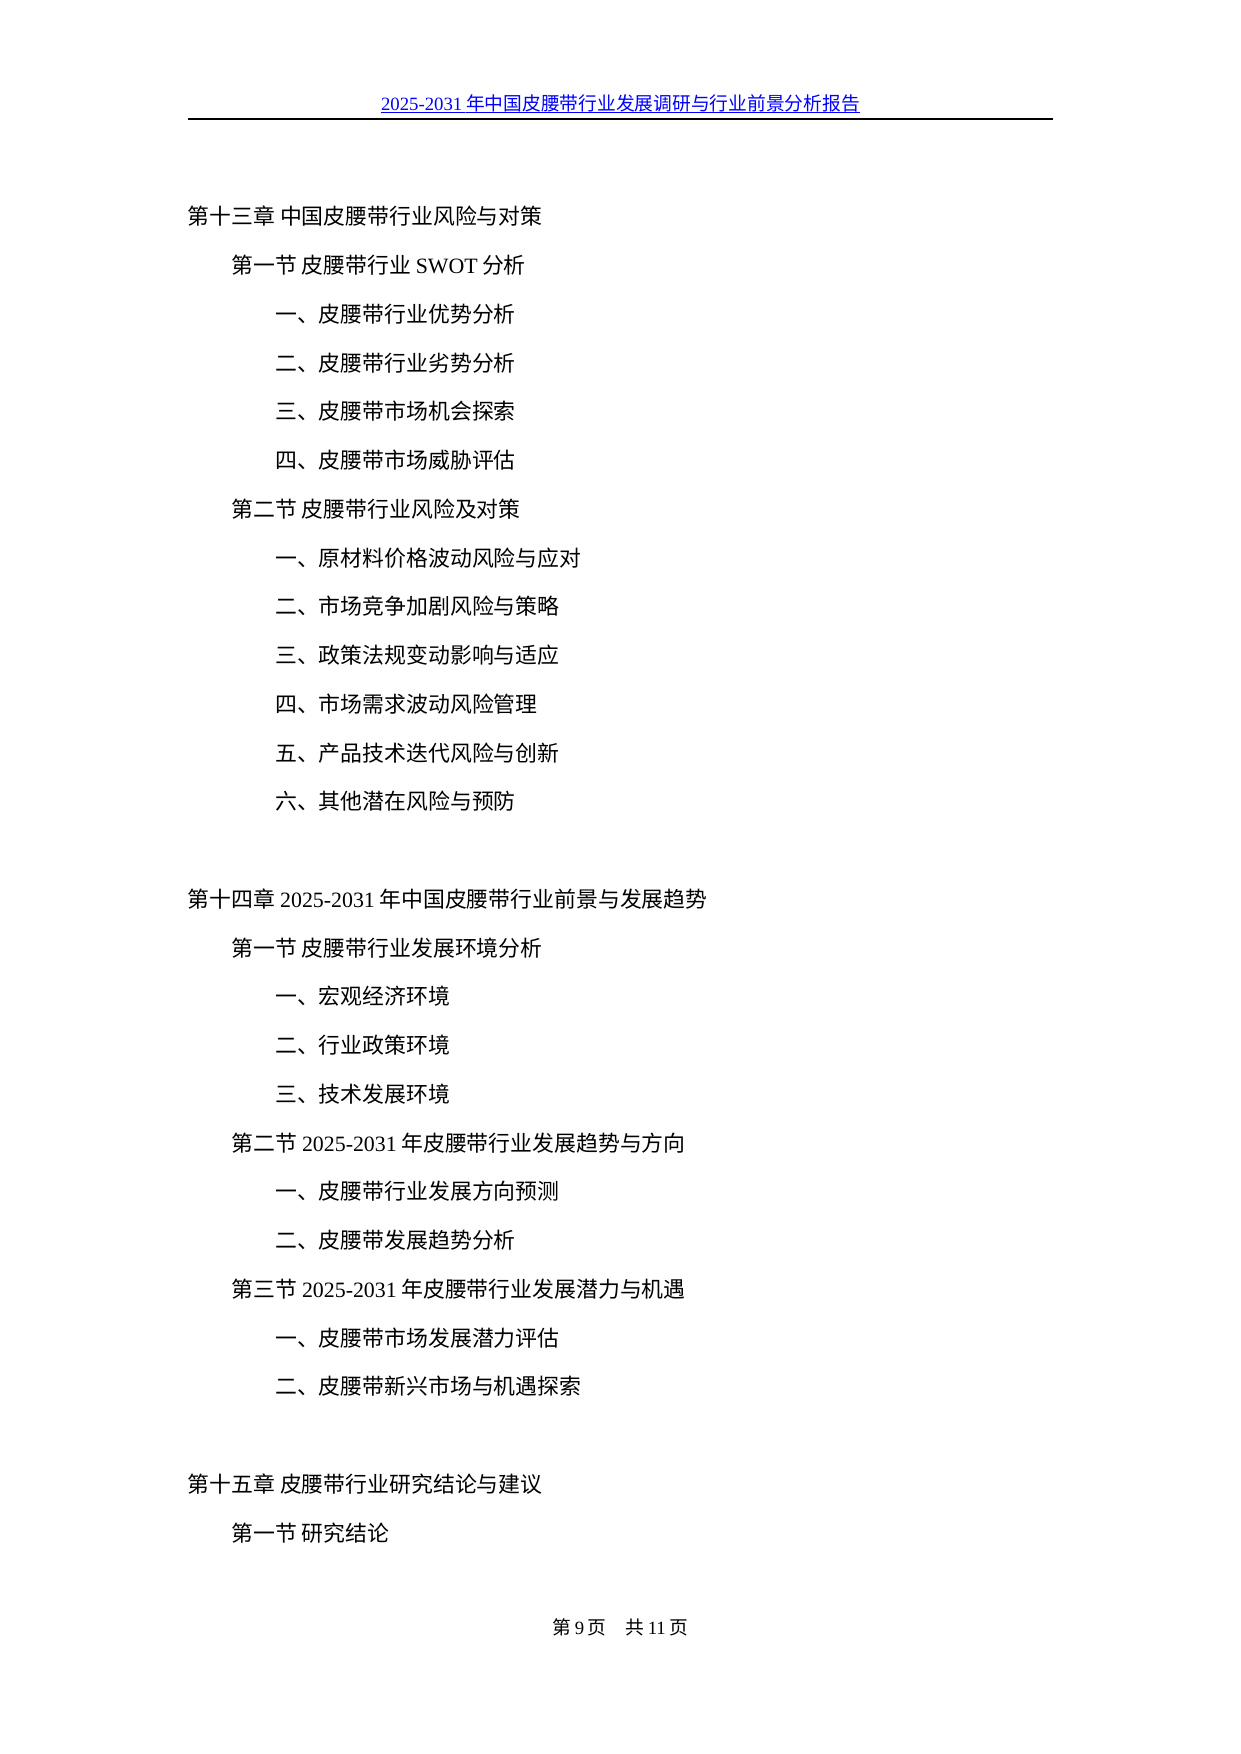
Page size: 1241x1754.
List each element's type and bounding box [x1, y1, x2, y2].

text [187, 150, 1053, 1548]
